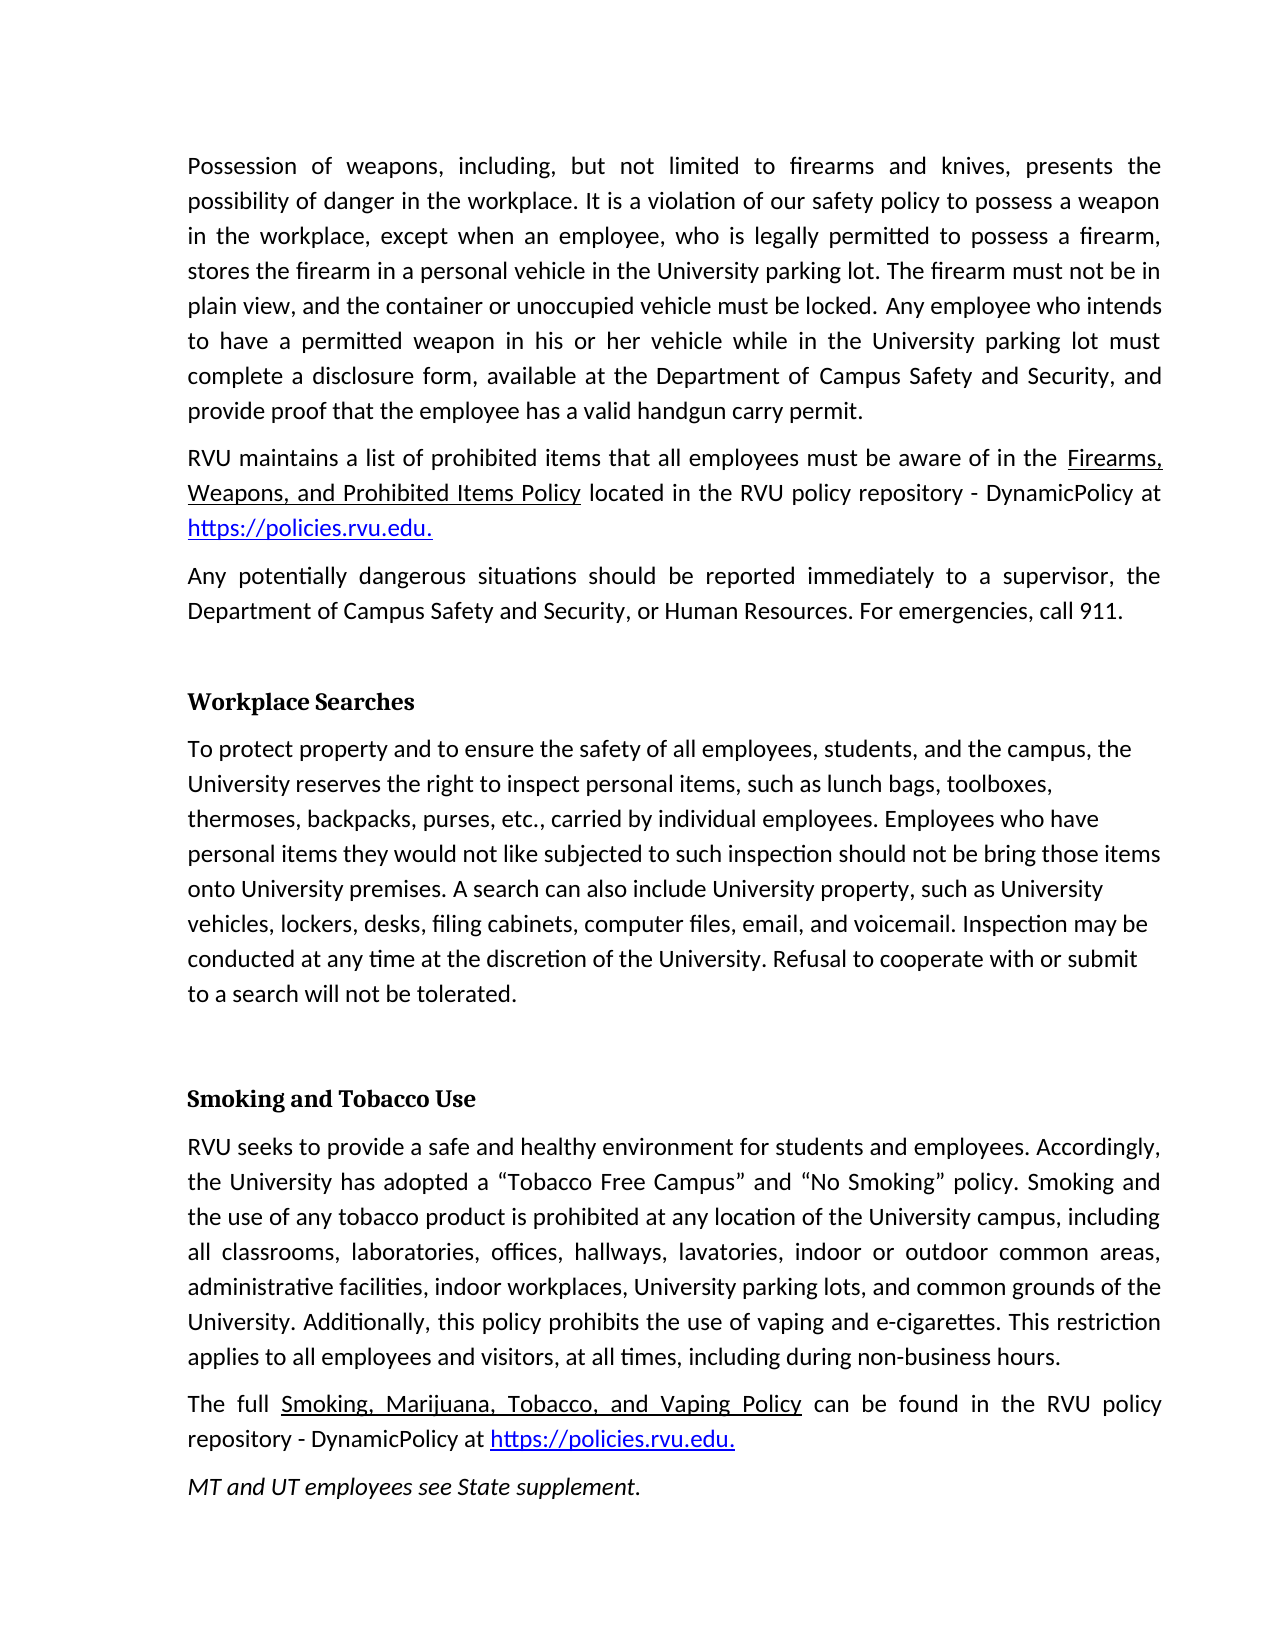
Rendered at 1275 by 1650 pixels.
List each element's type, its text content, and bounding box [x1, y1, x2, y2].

text Any potentially dangerous situations should be reported immediately to a supervisor, the Department of Campus Safety and Security, or Human Resources. For emergencies, call 911. [187, 560, 1162, 626]
text To protect property and to ensure the safety of all employees, students, and the campus, the University reserves the right to inspect personal items, such as lunch bags, toolboxes, thermoses, backpacks, purses, etc., carried by individual employees. Employees who have personal items they would not like subjected to such inspection should not be bring those items onto University premises. A search can also include University property, such as University vehicles, lockers, desks, filing cabinets, computer files, email, and voicemail. Inspection may be conducted at any time at the discretion of the University. Refusal to cooperate with or submit to a search will not be tolerated. [187, 733, 1162, 1009]
text The full Smoking, Marijuana, Tobacco, and Vaping Policy can be found in the RVU policy repository - DynamicPolicy at https://‌policies.rvu.edu. [187, 1388, 1162, 1454]
text MT and UT employees see State supplement. [187, 1471, 1162, 1501]
text RVU maintains a list of prohibited items that all employees must be aware of in the Firearms, Weapons, and Prohibited Items Policy located in the RVU policy repository - DynamicPolicy at https://policies.rvu.edu. [187, 442, 1162, 543]
text Possession of weapons, including, but not limited to firearms and knives, presents the possibility of danger in the workplace. It is a violation of our safety policy to possess a weapon in the workplace, except when an employee, who is legally permitted to possess a firearm, stores the firearm in a personal vehicle in the University parking lot. The firearm must not be in plain view, and the container or unoccupied vehicle must be locked. Any employee who intends to have a permitted weapon in his or her vehicle while in the University parking lot must complete a disclosure form, available at the Department of Campus Safety and Security, and provide proof that the employee has a valid handgun carry permit. [187, 150, 1162, 426]
subtitle Workplace Searches [187, 688, 1162, 717]
subtitle Smoking and Tobacco Use [187, 1085, 1162, 1114]
text RVU seeks to provide a safe and healthy environment for students and employees. Accordingly, the University has adopted a “Tobacco Free Campus” and “No Smoking” policy. Smoking and the use of any tobacco product is prohibited at any location of the University campus, including all classrooms, laboratories, offices, hallways, lavatories, indoor or outdoor common areas, administrative facilities, indoor workplaces, University parking lots, and common grounds of the University. Additionally, this policy prohibits the use of vaping and e-cigarettes. This restriction applies to all employees and visitors, at all times, including during non-business hours. [187, 1131, 1162, 1371]
